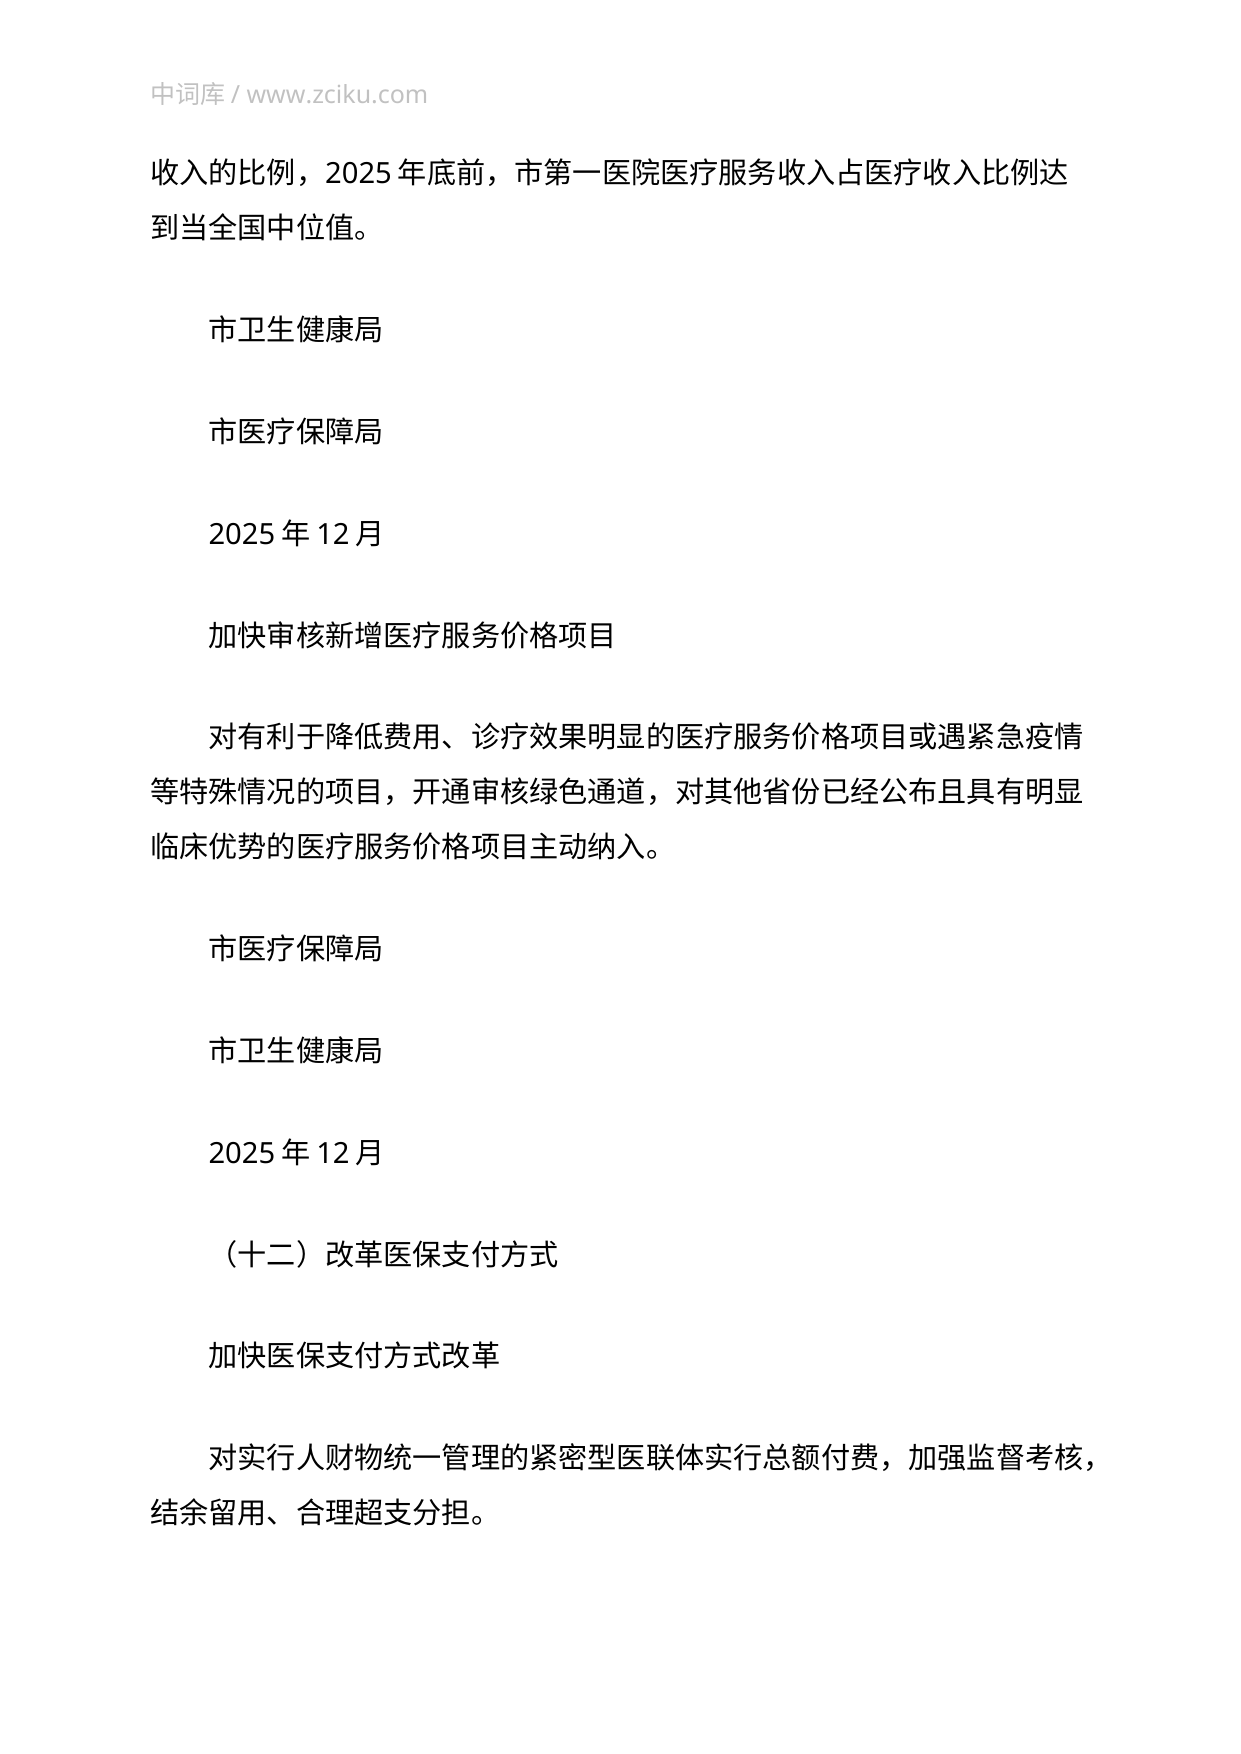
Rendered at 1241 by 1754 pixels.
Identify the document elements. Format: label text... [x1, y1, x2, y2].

text （十二）改革医保支付方式 [150, 1231, 1090, 1273]
text 市医疗保障局 [150, 926, 1090, 968]
text 市医疗保障局 [150, 408, 1090, 451]
text 市卫生健康局 [150, 307, 1090, 349]
text 加快审核新增医疗服务价格项目 [150, 612, 1090, 654]
text 加快医保支付方式改革 [150, 1333, 1090, 1375]
text 2025年12月 [150, 1129, 1090, 1172]
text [150, 150, 1090, 247]
text 2025年12月 [150, 510, 1090, 553]
text 市卫生健康局 [150, 1027, 1090, 1070]
text 对实行人财物统一管理的紧密型医联体实行总额付费，加强监督考核，结余留用、合理超支分担。 [150, 1435, 1090, 1532]
text 对有利于降低费用、诊疗效果明显的医疗服务价格项目或遇紧急疫情等特殊情况的项目，开通审核绿色通道，对其他省份已经公布且具有明显临床优势的医疗服务价格项目主动纳入。 [150, 714, 1090, 866]
